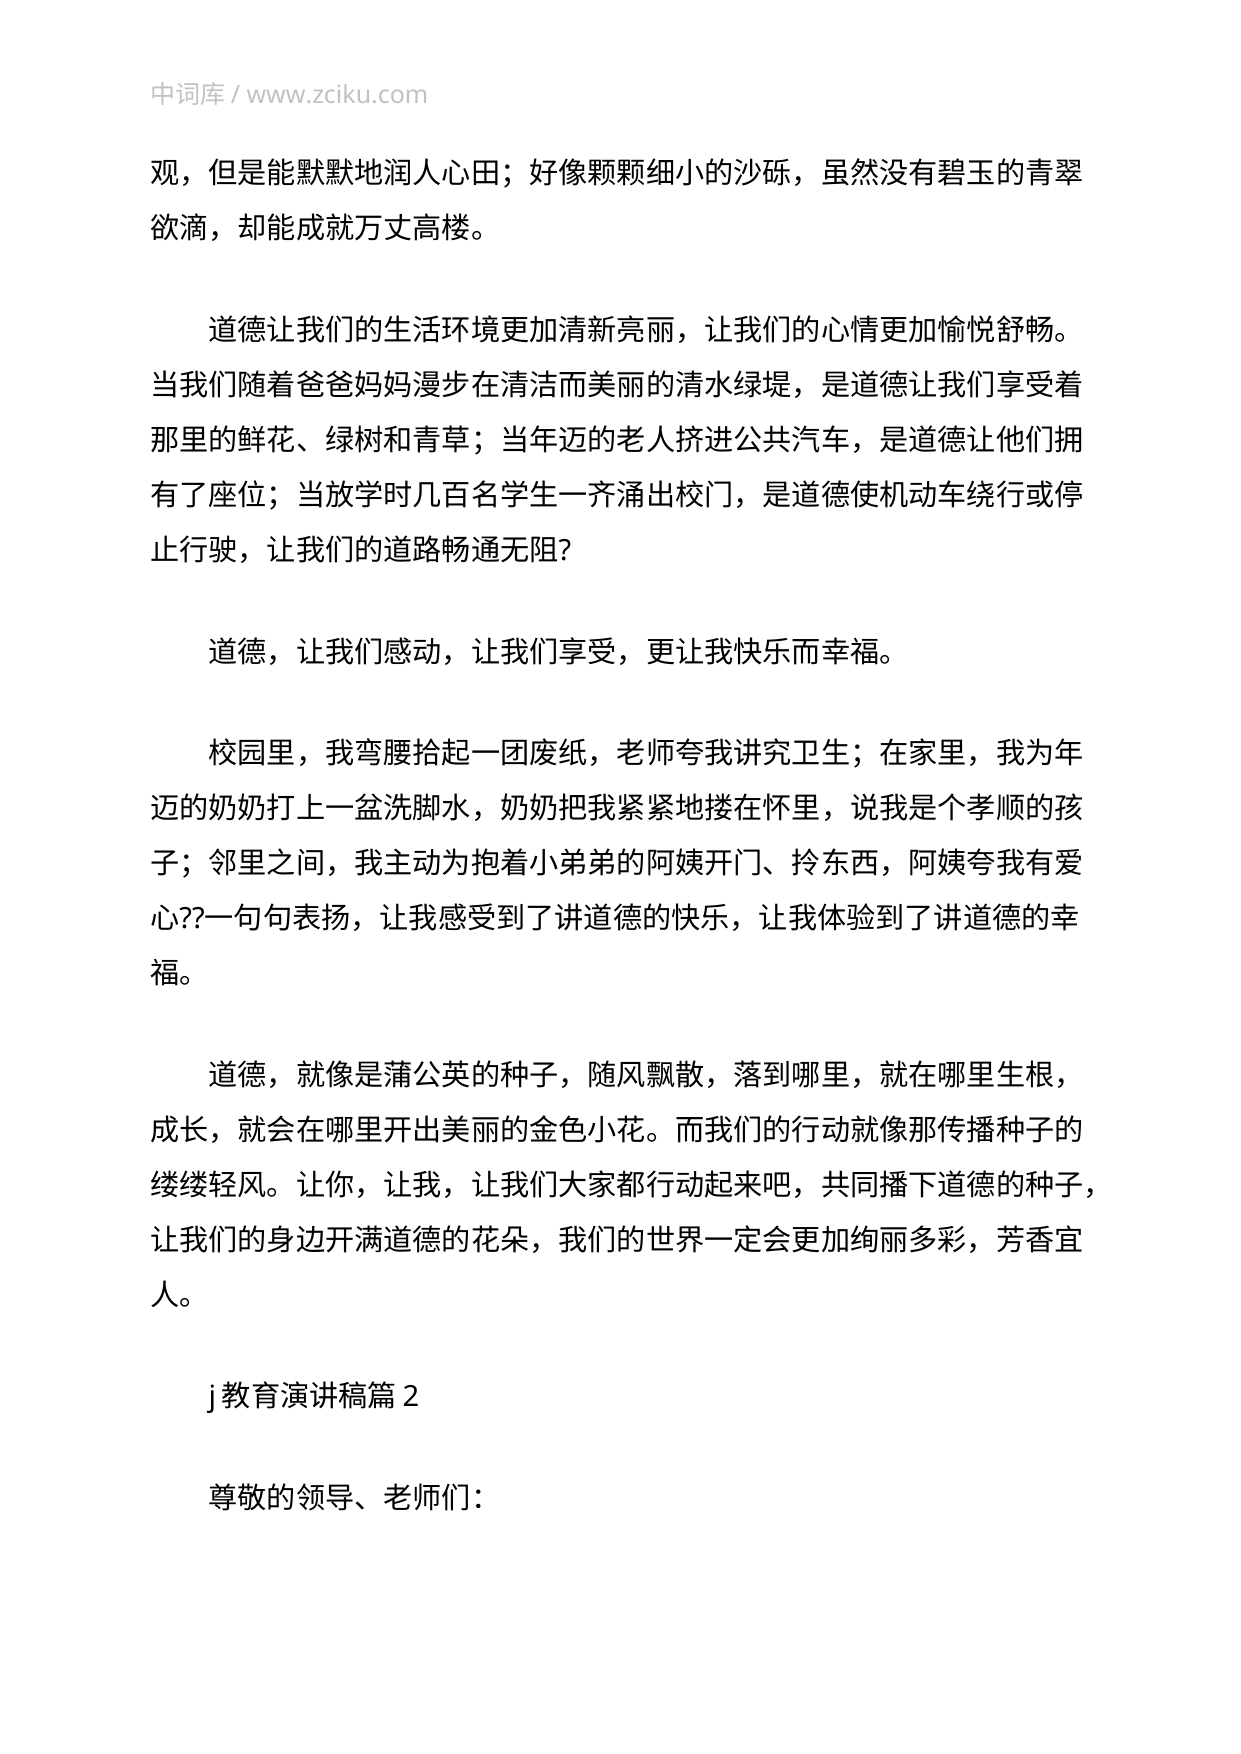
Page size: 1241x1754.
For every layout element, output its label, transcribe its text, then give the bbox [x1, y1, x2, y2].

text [150, 150, 1090, 247]
text 尊敬的领导、老师们： [150, 1475, 1090, 1517]
text 校园里，我弯腰拾起一团废纸，老师夸我讲究卫生；在家里，我为年迈的奶奶打上一盆洗脚水，奶奶把我紧紧地搂在怀里，说我是个孝顺的孩子；邻里之间，我主动为抱着小弟弟的阿姨开门、拎东西，阿姨夸我有爱心??一句句表扬，让我感受到了讲道德的快乐，让我体验到了讲道德的幸福。 [150, 730, 1090, 992]
text 道德，就像是蒲公英的种子，随风飘散，落到哪里，就在哪里生根，成长，就会在哪里开出美丽的金色小花。而我们的行动就像那传播种子的缕缕轻风。让你，让我，让我们大家都行动起来吧，共同播下道德的种子，让我们的身边开满道德的花朵，我们的世界一定会更加绚丽多彩，芳香宜人。 [150, 1051, 1090, 1313]
text 道德，让我们感动，让我们享受，更让我快乐而幸福。 [150, 628, 1090, 671]
text j教育演讲稿篇2 [150, 1373, 1090, 1415]
text 道德让我们的生活环境更加清新亮丽，让我们的心情更加愉悦舒畅。当我们随着爸爸妈妈漫步在清洁而美丽的清水绿堤，是道德让我们享受着那里的鲜花、绿树和青草；当年迈的老人挤进公共汽车，是道德让他们拥有了座位；当放学时几百名学生一齐涌出校门，是道德使机动车绕行或停止行驶，让我们的道路畅通无阻? [150, 307, 1090, 569]
